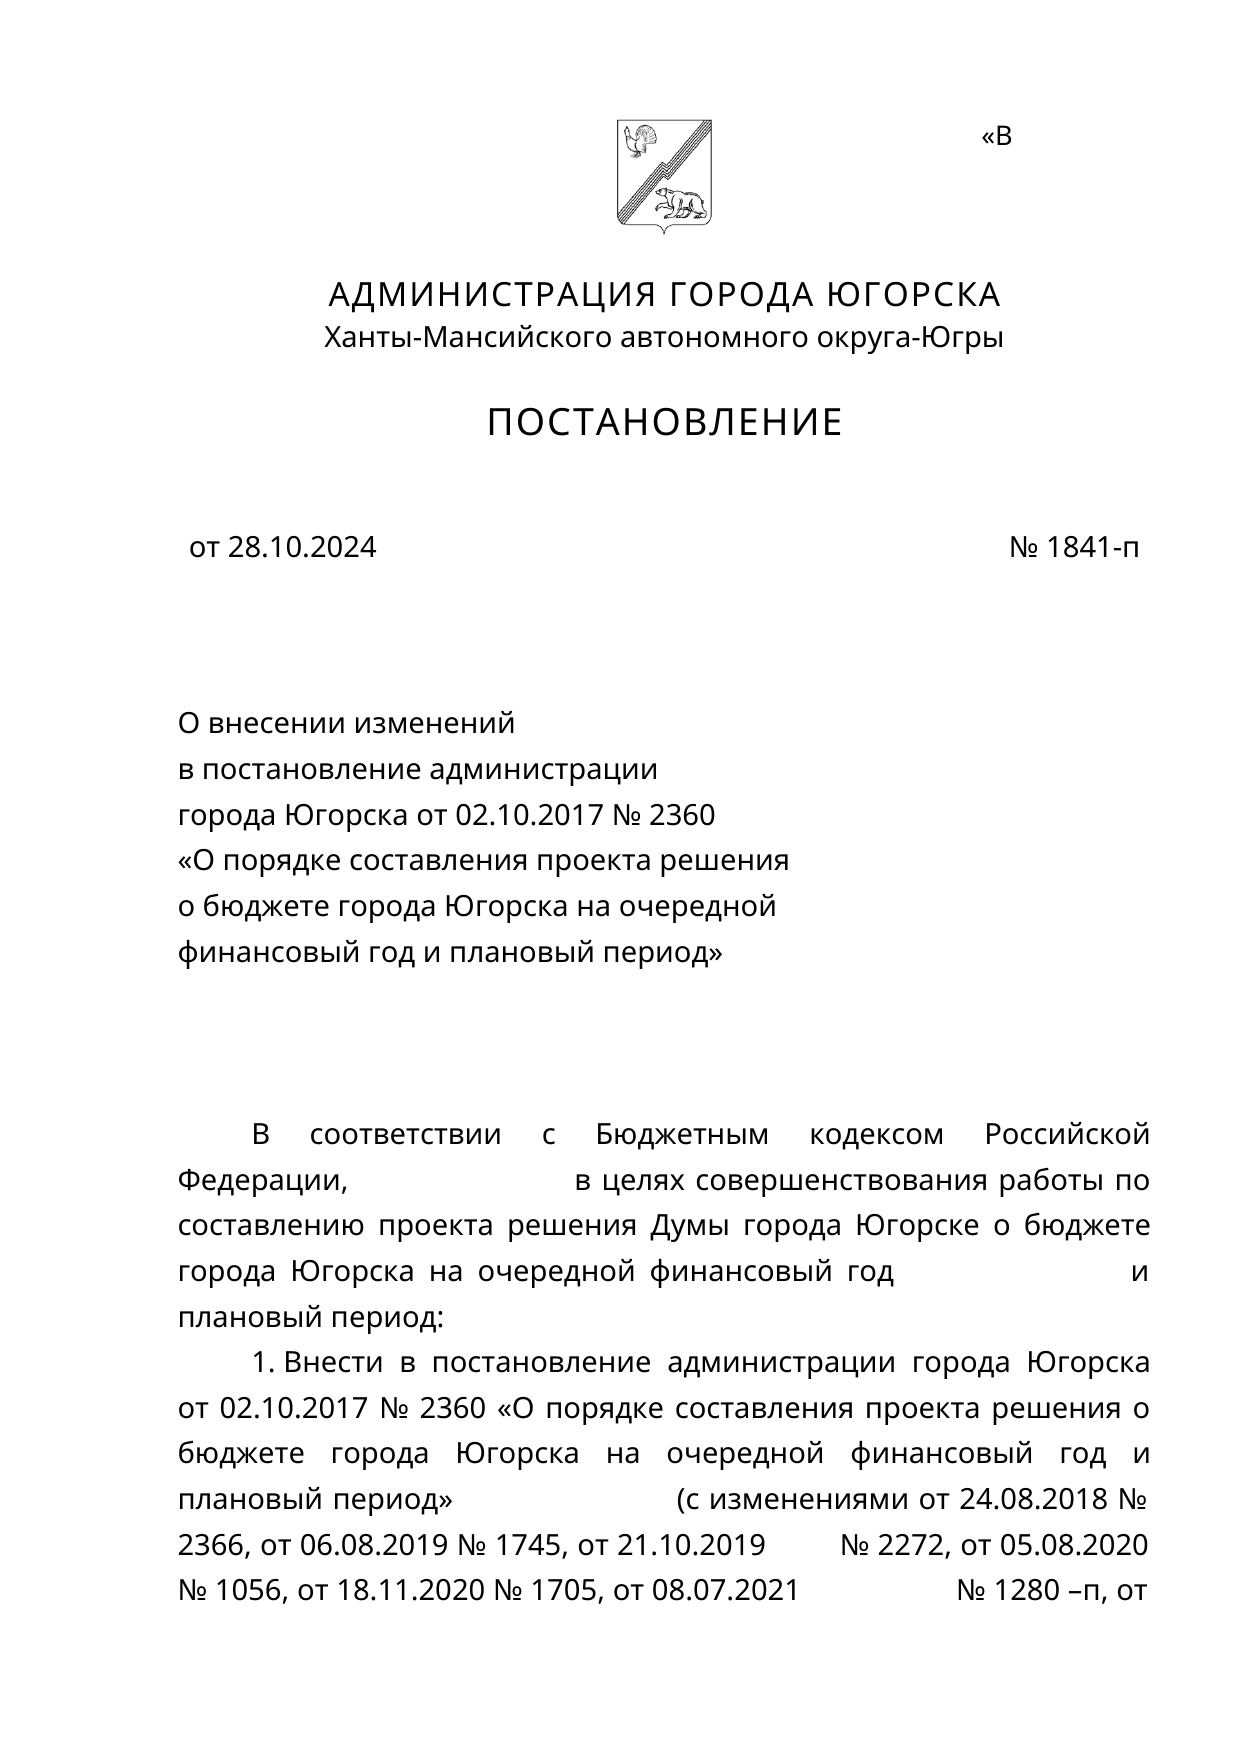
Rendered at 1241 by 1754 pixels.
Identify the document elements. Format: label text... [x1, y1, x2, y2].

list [177, 1341, 1152, 1609]
text в постановление администрации [177, 748, 1152, 788]
text Ханты-Мансийского автономного округа-Югры [177, 316, 1152, 356]
subtitle АДМИНИСТРАЦИЯ ГОРОДА ЮГОРСКА [177, 271, 1152, 316]
subtitle ПОСТАНОВЛЕНИЕ [177, 396, 1152, 447]
table_header от 28.10.2024 [177, 526, 677, 566]
text О внесении изменений [177, 703, 1152, 742]
text «О порядке составления проекта решения [177, 839, 1152, 879]
text о бюджете города Югорска на очередной [177, 885, 1152, 925]
text В соответствии с Бюджетным кодексом Российской Федерации, в целях совершенствования работы по составлению проекта решения Думы города Югорске о бюджете города Югорска на очередной финансовый год и плановый период: [177, 1113, 1152, 1336]
table_header № 1841-п [677, 526, 1152, 566]
text финансовый год и плановый период» [177, 931, 1152, 971]
picture [616, 118, 713, 237]
text города Югорска от 02.10.2017 № 2360 [177, 794, 1152, 834]
